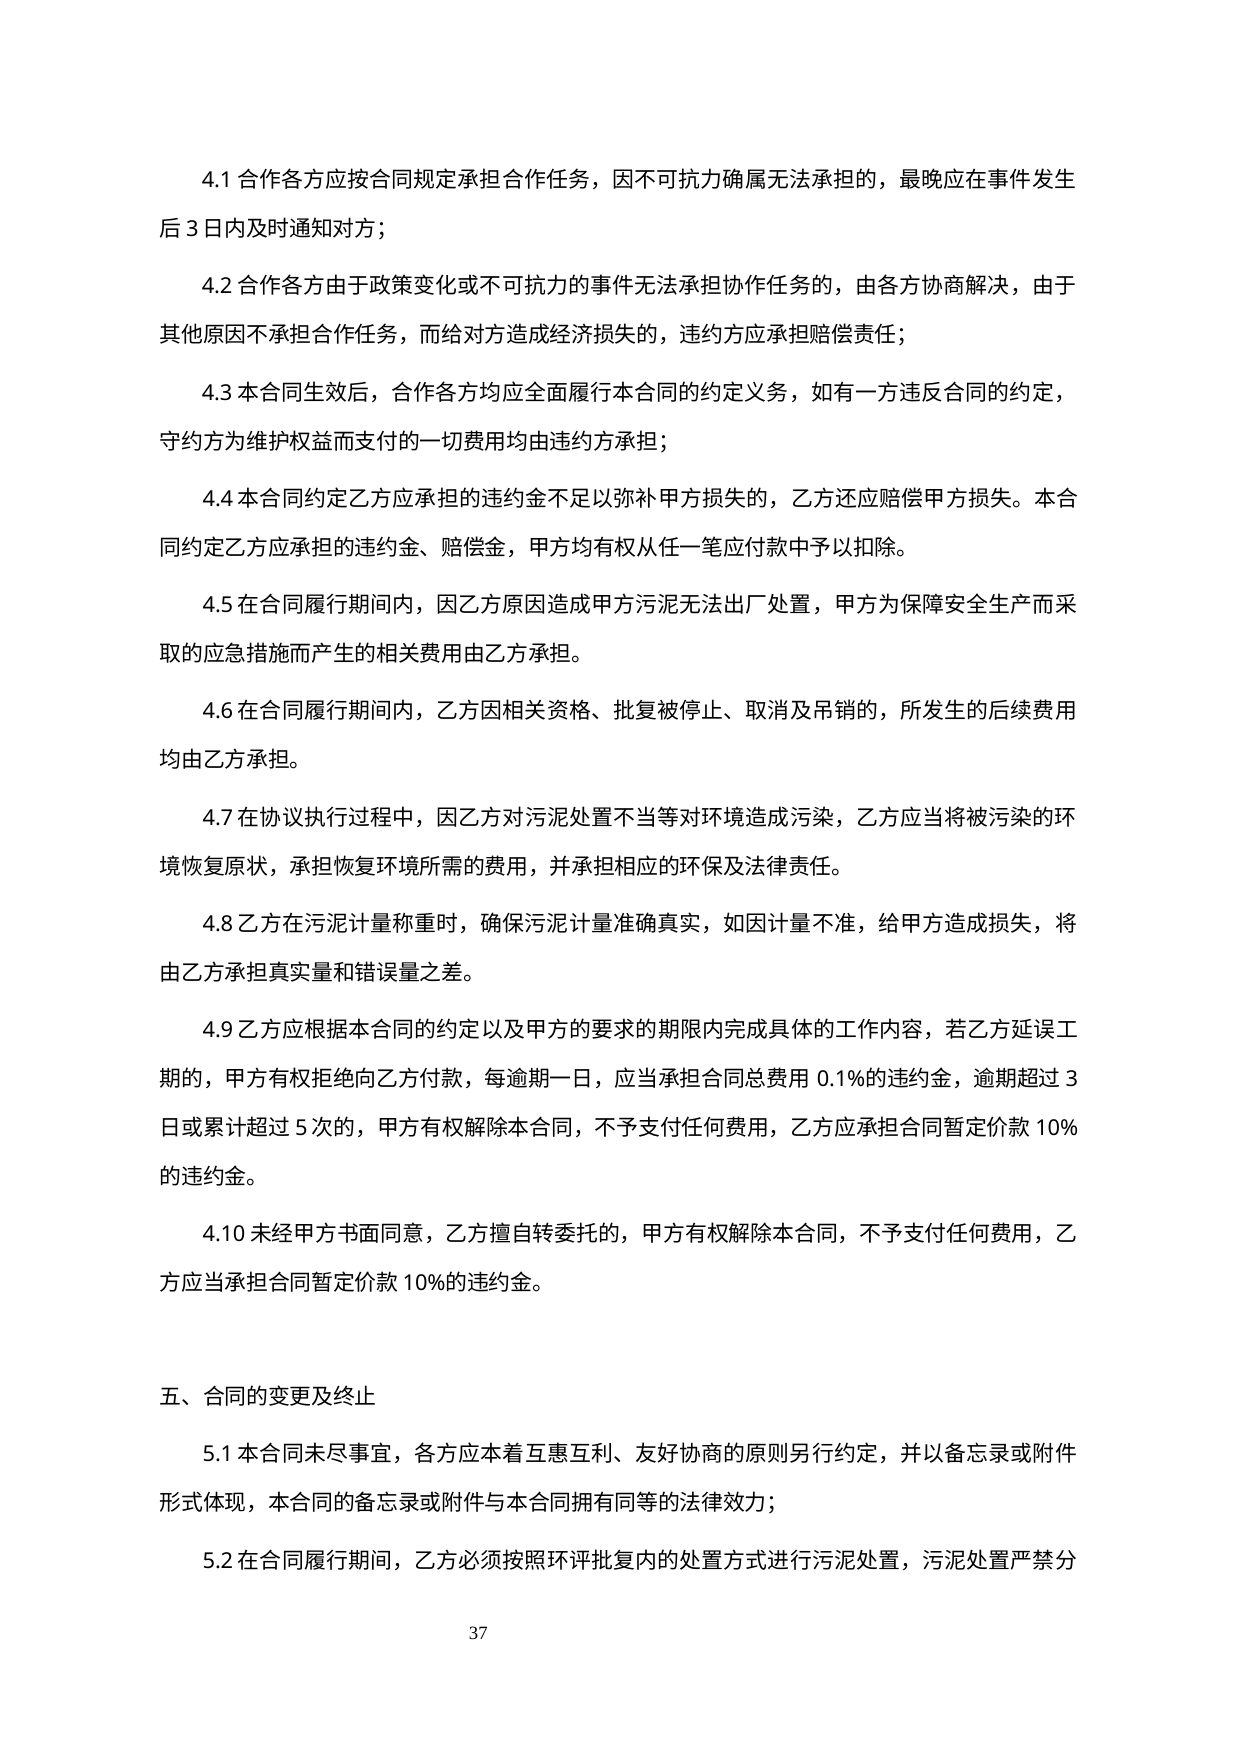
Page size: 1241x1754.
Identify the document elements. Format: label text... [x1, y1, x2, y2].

text 4.1合作各方应按合同规定承担合作任务，因不可抗力确属无法承担的，最晚应在事件发生后3日内及时通知对方； [159, 162, 1078, 243]
text 4.4本合同约定乙方应承担的违约金不足以弥补甲方损失的，乙方还应赔偿甲方损失。本合同约定乙方应承担的违约金、赔偿金，甲方均有权从任一笔应付款中予以扣除。 [159, 481, 1078, 562]
text 4.10未经甲方书面同意，乙方擅自转委托的，甲方有权解除本合同，不予支付任何费用，乙方应当承担合同暂定价款10%的违约金。 [159, 1216, 1078, 1297]
text 4.8乙方在污泥计量称重时，确保污泥计量准确真实，如因计量不准，给甲方造成损失，将由乙方承担真实量和错误量之差。 [159, 906, 1078, 987]
text 4.2合作各方由于政策变化或不可抗力的事件无法承担协作任务的，由各方协商解决，由于其他原因不承担合作任务，而给对方造成经济损失的，违约方应承担赔偿责任； [159, 268, 1078, 349]
text 4.5在合同履行期间内，因乙方原因造成甲方污泥无法出厂处置，甲方为保障安全生产而采取的应急措施而产生的相关费用由乙方承担。 [159, 587, 1078, 668]
text 4.6在合同履行期间内，乙方因相关资格、批复被停止、取消及吊销的，所发生的后续费用均由乙方承担。 [159, 693, 1078, 774]
text 5.1本合同未尽事宜，各方应本着互惠互利、友好协商的原则另行约定，并以备忘录或附件形式体现，本合同的备忘录或附件与本合同拥有同等的法律效力； [159, 1436, 1078, 1517]
text 4.3本合同生效后，合作各方均应全面履行本合同的约定义务，如有一方违反合同的约定，守约方为维护权益而支付的一切费用均由违约方承担； [159, 374, 1078, 456]
text 4.9乙方应根据本合同的约定以及甲方的要求的期限内完成具体的工作内容，若乙方延误工期的，甲方有权拒绝向乙方付款，每逾期一日，应当承担合同总费用0.1%的违约金，逾期超过3日或累计超过5次的，甲方有权解除本合同，不予支付任何费用，乙方应承担合同暂定价款10%的违约金。 [159, 1012, 1078, 1191]
text 4.7在协议执行过程中，因乙方对污泥处置不当等对环境造成污染，乙方应当将被污染的环境恢复原状，承担恢复环境所需的费用，并承担相应的环保及法律责任。 [159, 799, 1078, 881]
list 合同的变更及终止 [159, 1378, 1078, 1411]
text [159, 1542, 1078, 1575]
